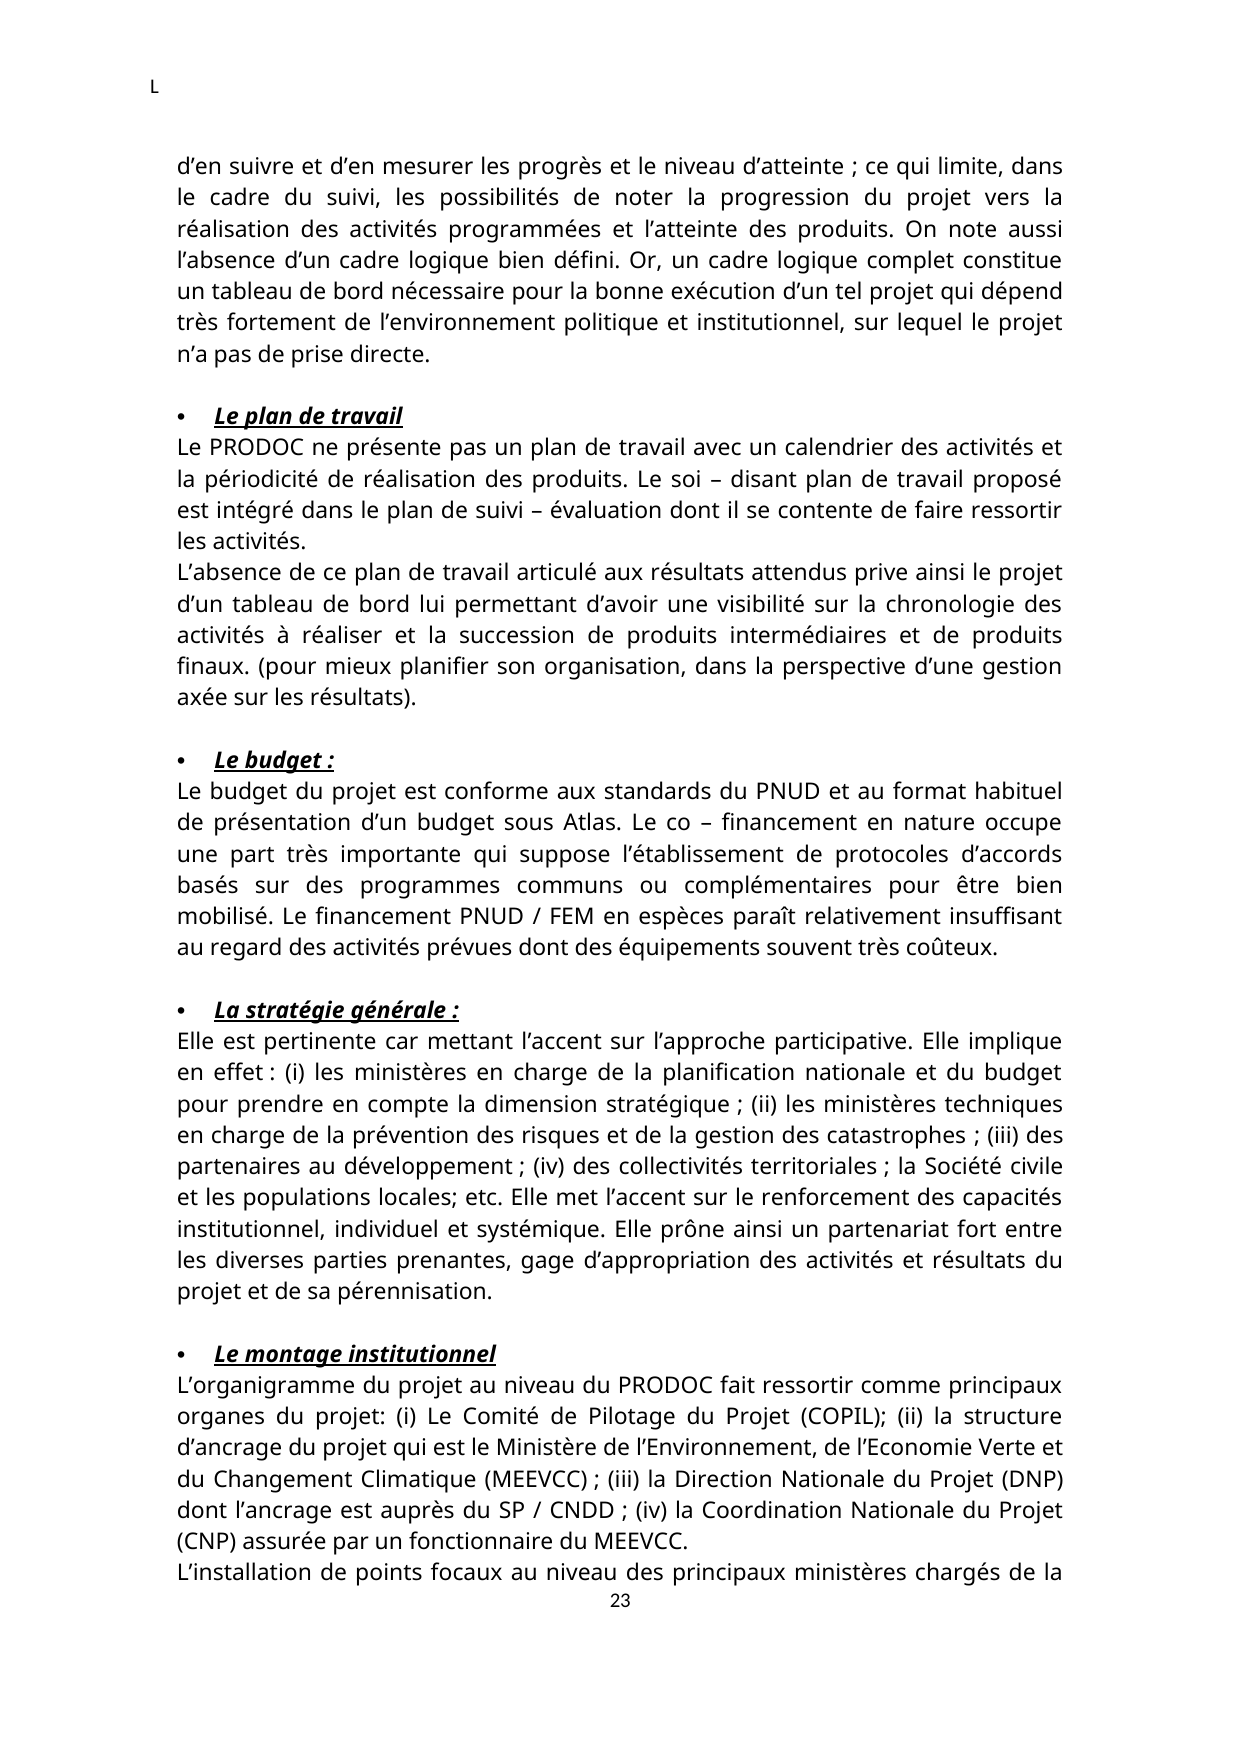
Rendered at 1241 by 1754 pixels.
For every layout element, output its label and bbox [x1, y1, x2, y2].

table_cell [165, 150, 1075, 1587]
